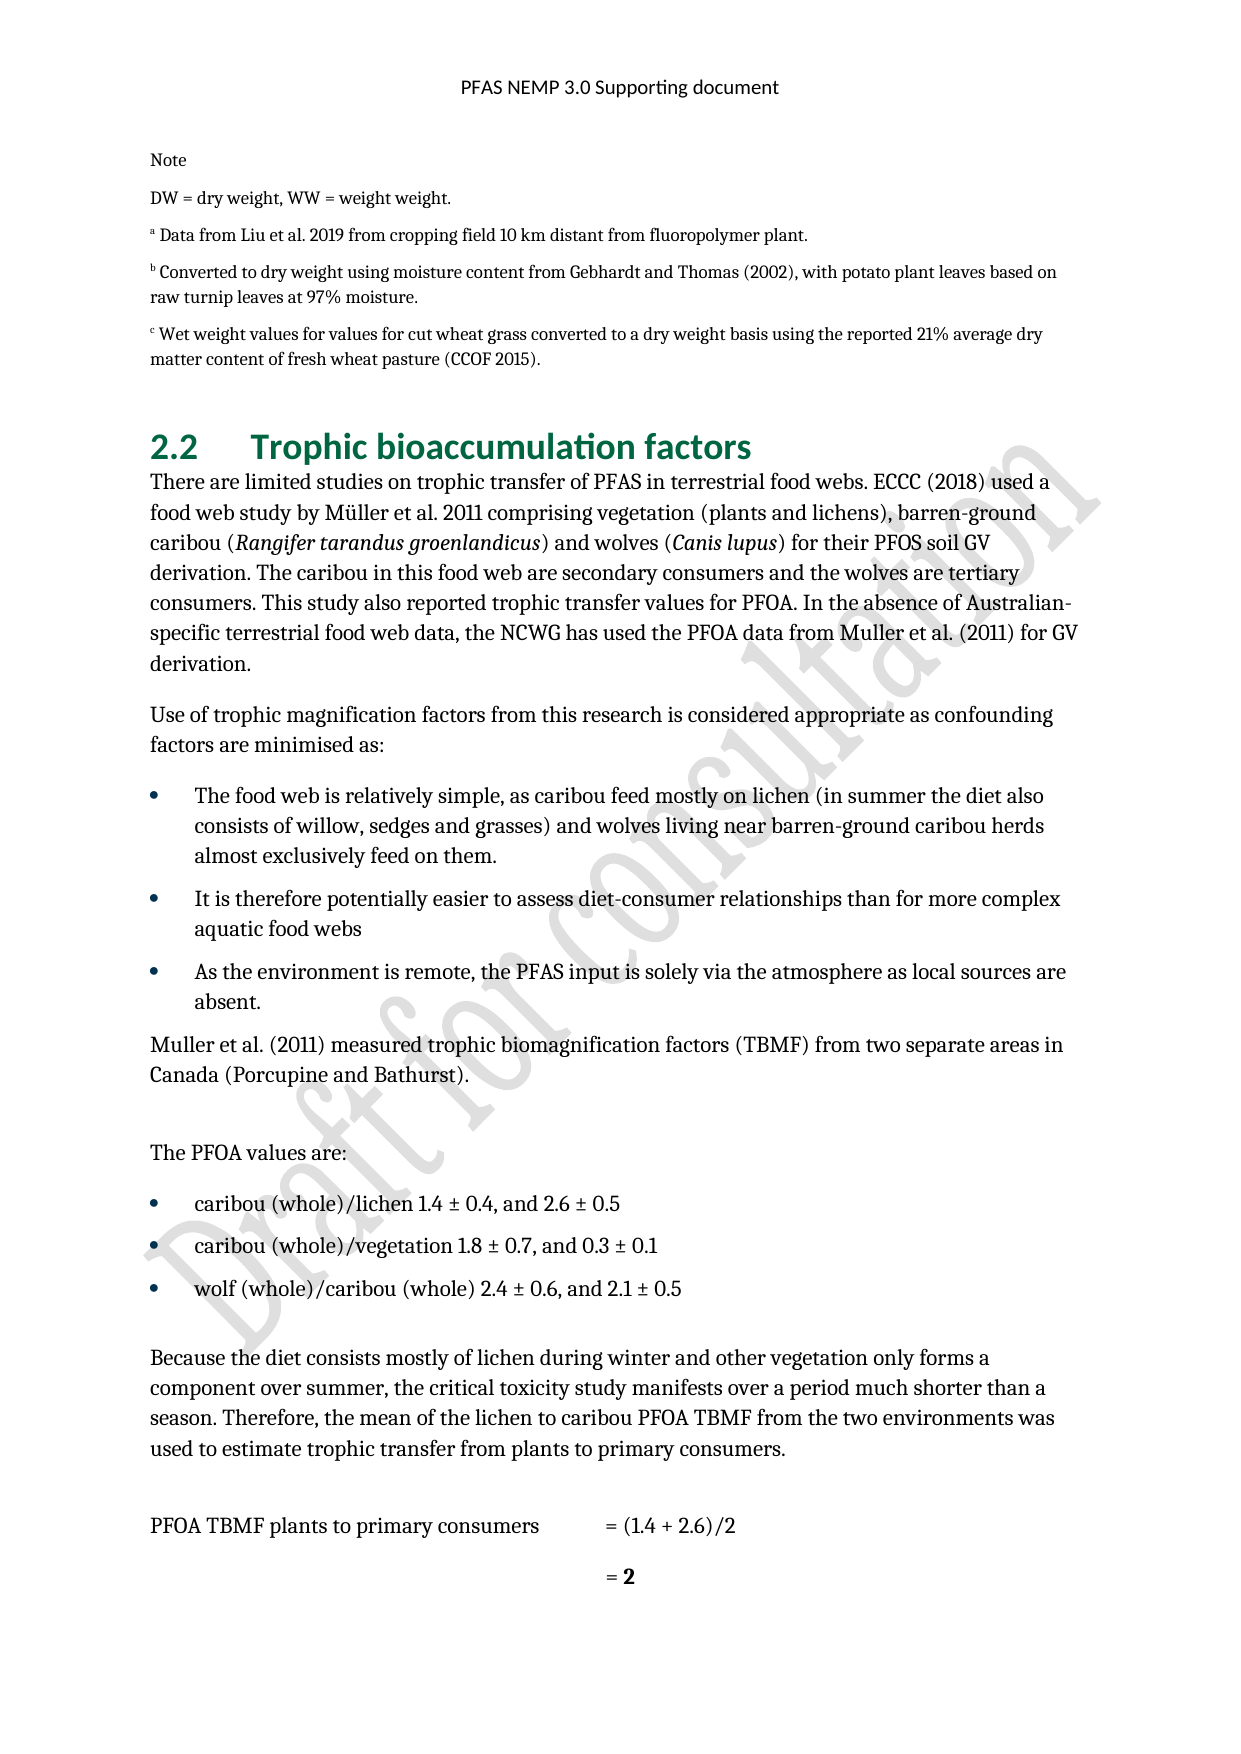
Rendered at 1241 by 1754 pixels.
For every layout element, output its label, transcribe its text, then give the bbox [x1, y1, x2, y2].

text PFOA TBMF plants to primary consumers = (1.4 + 2.6)/2 [150, 1513, 1090, 1539]
subtitle Trophic bioaccumulation factors [150, 423, 1090, 469]
text b Converted to dry weight using moisture content from Gebhardt and Thomas (2002), with potato plant leaves based on raw turnip leaves at 97% moisture. [150, 262, 1090, 308]
text Because the diet consists mostly of lichen during winter and other vegetation only forms a component over summer, the critical toxicity study manifests over a period much shorter than a season. Therefore, the mean of the lichen to caribou PFOA TBMF from the two environments was used to estimate trophic transfer from plants to primary consumers. [150, 1345, 1090, 1462]
text c Wet weight values for values for cut wheat grass converted to a dry weight basis using the reported 21% average dry matter content of fresh wheat pasture (CCOF 2015). [150, 324, 1090, 370]
list As the environment is remote, the PFAS input is solely via the atmosphere as local sources are absent. [150, 959, 1090, 1015]
list caribou (whole)/lichen 1.4 ± 0.4, and 2.6 ± 0.5 [150, 1190, 1090, 1217]
text The PFOA values are: [150, 1139, 1090, 1166]
list It is therefore potentially easier to assess diet-consumer relationships than for more complex aquatic food webs [150, 886, 1090, 942]
text DW = dry weight, WW = weight weight. [150, 187, 1090, 209]
text Muller et al. (2011) measured trophic biomagnification factors (TBMF) from two separate areas in Canada (Porcupine and Bathurst). [150, 1032, 1090, 1088]
list caribou (whole)/vegetation 1.8 ± 0.7, and 0.3 ± 0.1 [150, 1233, 1090, 1259]
list The food web is relatively simple, as caribou feed mostly on lichen (in summer the diet also consists of willow, sedges and grasses) and wolves living near barren-ground caribou herds almost exclusively feed on them. [150, 783, 1090, 869]
text Use of trophic magnification factors from this research is considered appropriate as confounding factors are minimised as: [150, 701, 1090, 758]
list wolf (whole)/caribou (whole) 2.4 ± 0.6, and 2.1 ± 0.5 [150, 1276, 1090, 1302]
text Note [150, 150, 1090, 172]
text = 2 [150, 1564, 1090, 1590]
text There are limited studies on trophic transfer of PFAS in terrestrial food webs. ECCC (2018) used a food web study by Müller et al. 2011 comprising vegetation (plants and lichens), barren-ground caribou (Rangifer tarandus groenlandicus) and wolves (Canis lupus) for their PFOS soil GV derivation. The caribou in this food web are secondary consumers and the wolves are tertiary consumers. This study also reported trophic transfer values for PFOA. In the absence of Australian-specific terrestrial food web data, the NCWG has used the PFOA data from Muller et al. (2011) for GV derivation. [150, 469, 1090, 677]
text a Data from Liu et al. 2019 from cropping field 10 km distant from fluoropolymer plant. [150, 224, 1090, 246]
